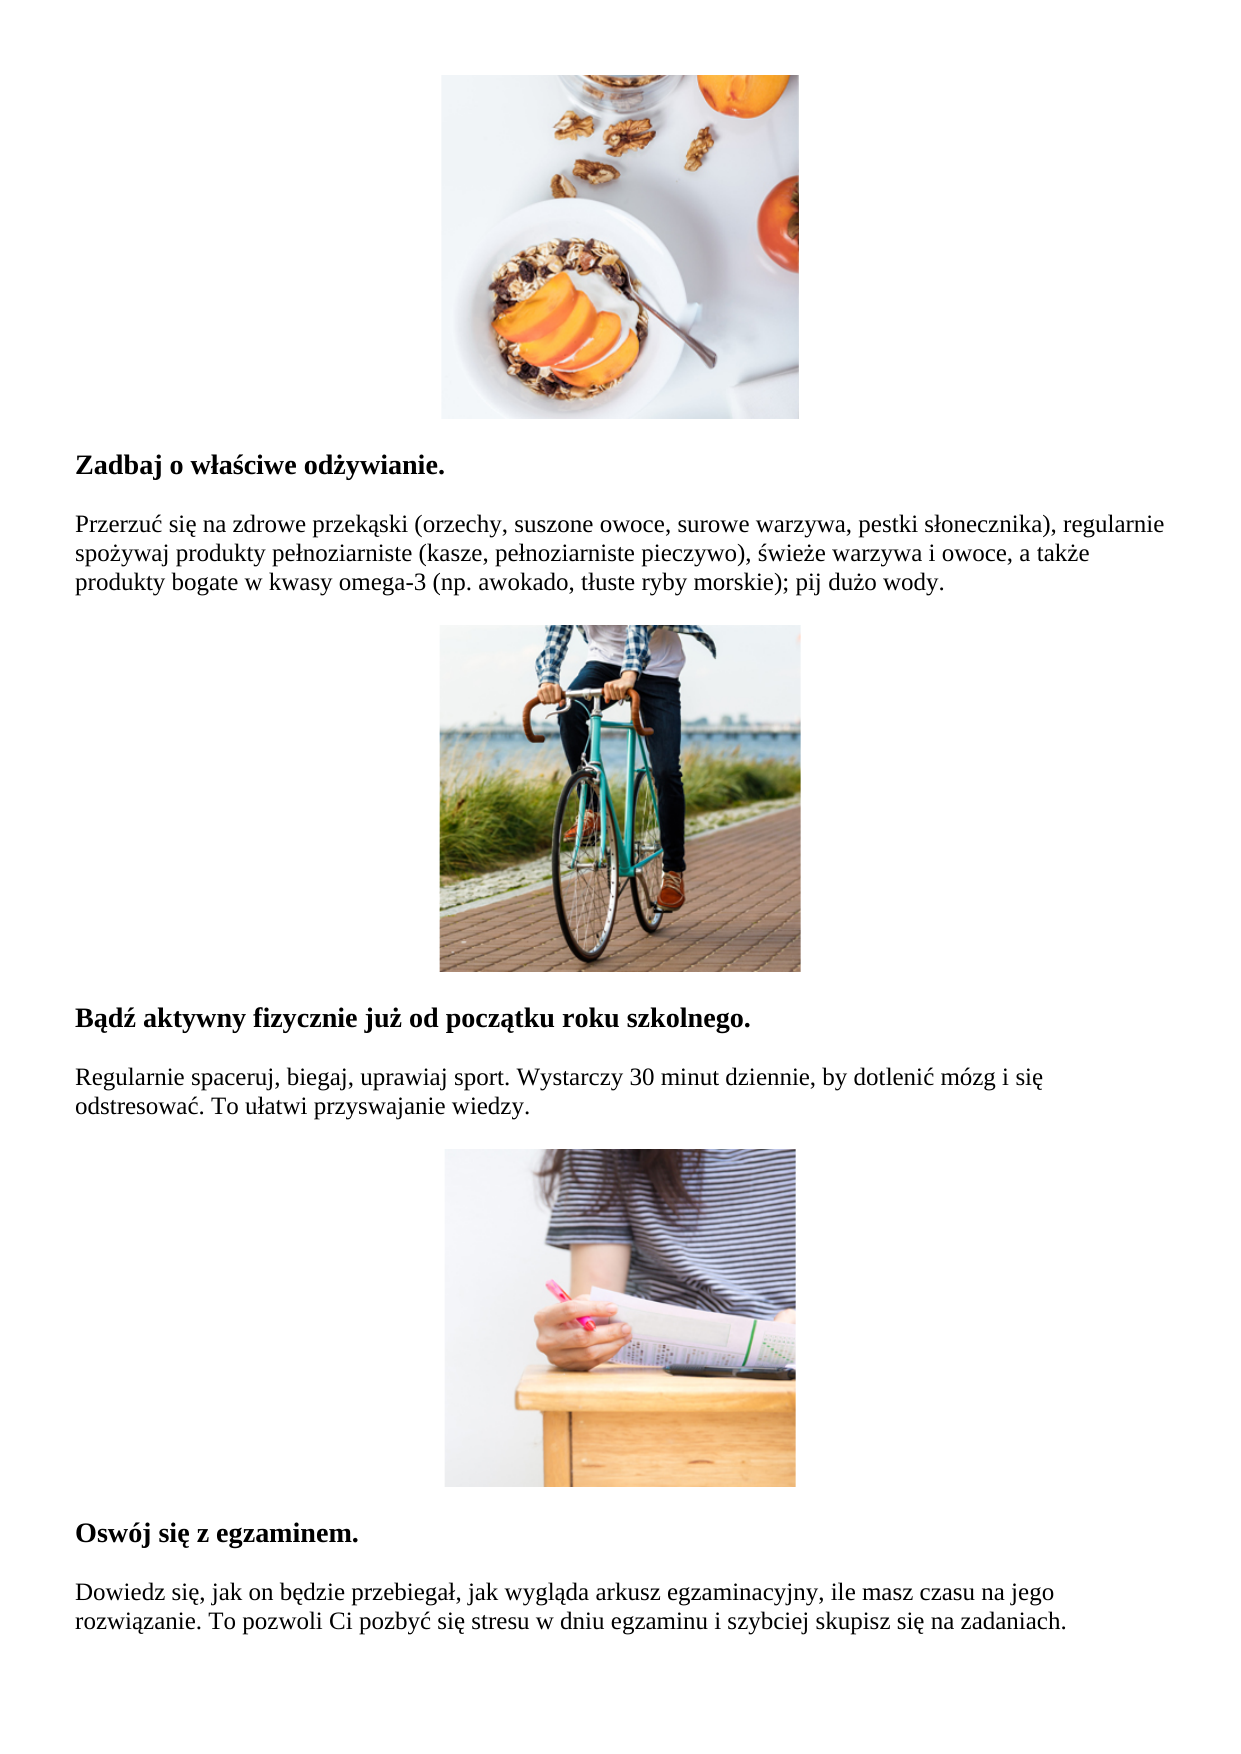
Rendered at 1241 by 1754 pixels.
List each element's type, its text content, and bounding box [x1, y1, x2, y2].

text Dowiedz się, jak on będzie przebiegał, jak wygląda arkusz egzaminacyjny, ile masz czasu na jego rozwiązanie. To pozwoli Ci pozbyć się stresu w dniu egzaminu i szybciej skupisz się na zadaniach. [75, 1577, 1165, 1635]
picture [441, 75, 799, 419]
text Bądź aktywny fizycznie już od początku roku szkolnego. [75, 1001, 1165, 1033]
text Przerzuć się na zdrowe przekąski (orzechy, suszone owoce, surowe warzywa, pestki słonecznika), regularnie spożywaj produkty pełnoziarniste (kasze, pełnoziarniste pieczywo), świeże warzywa i owoce, a także produkty bogate w kwasy omega-3 (np. awokado, tłuste ryby morskie); pij dużo wody. [75, 509, 1165, 596]
picture [439, 625, 801, 972]
text Zadbaj o właściwe odżywianie. [75, 448, 1165, 480]
text Oswój się z egzaminem. [75, 1516, 1165, 1548]
picture [444, 1149, 796, 1487]
text Regularnie spaceruj, biegaj, uprawiaj sport. Wystarczy 30 minut dziennie, by dotlenić mózg i się odstresować. To ułatwi przyswajanie wiedzy. [75, 1062, 1165, 1120]
